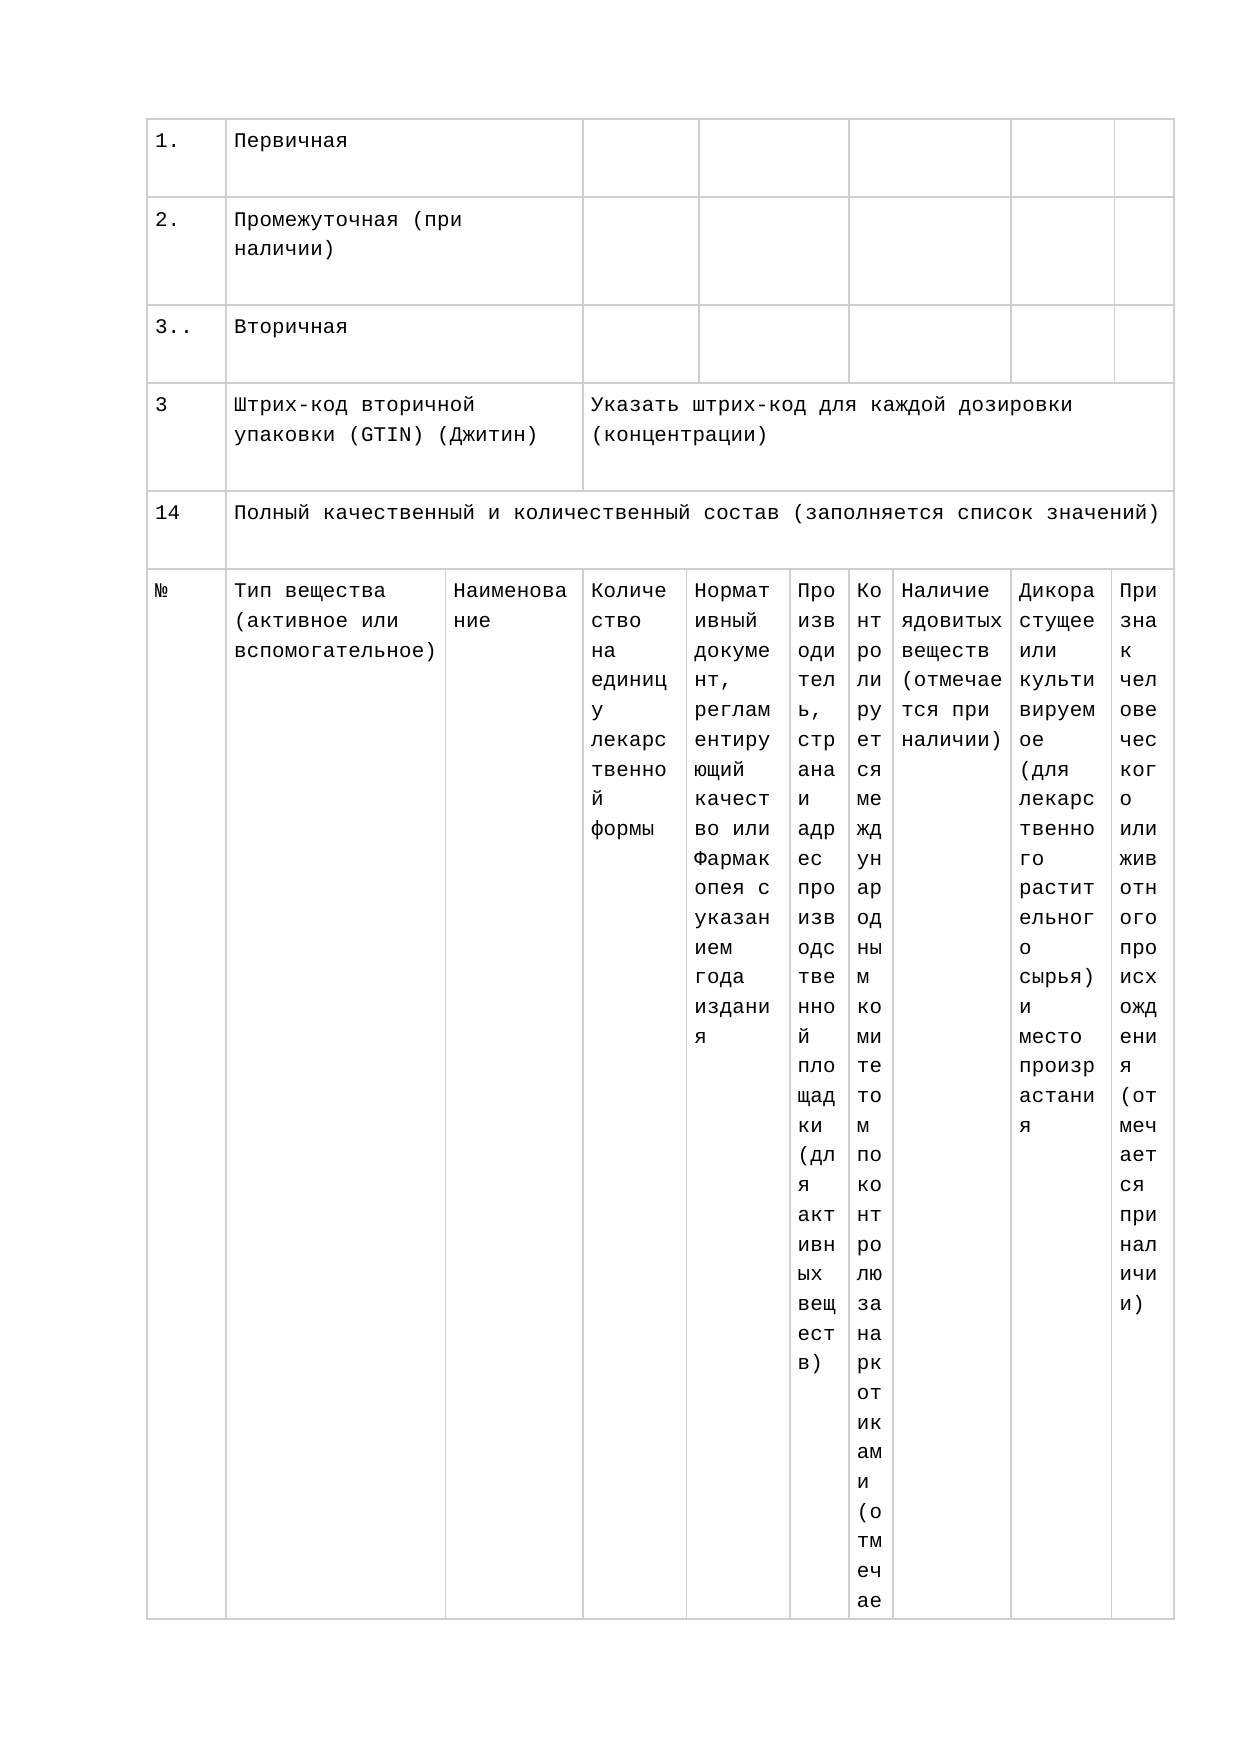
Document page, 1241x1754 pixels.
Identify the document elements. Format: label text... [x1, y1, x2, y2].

table_cell [1115, 120, 1173, 196]
table_cell [1012, 198, 1114, 304]
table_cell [227, 570, 445, 1618]
table_cell 3.. [148, 306, 225, 382]
table_cell № [148, 570, 225, 1618]
table_cell [850, 120, 1010, 196]
table_cell [850, 198, 1010, 304]
table_cell Вторичная [227, 306, 582, 382]
table_cell [584, 198, 698, 304]
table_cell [791, 570, 848, 1618]
table_cell 2. [148, 198, 225, 304]
table_cell [850, 306, 1010, 382]
table_cell [1012, 120, 1114, 196]
table_cell Промежуточная (при наличии) [227, 198, 582, 304]
table_cell [1012, 306, 1114, 382]
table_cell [584, 570, 686, 1618]
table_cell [894, 570, 1010, 1618]
table_cell [700, 306, 848, 382]
table_cell Штрих-код вторичной упаковки (GTIN) (Джитин) [227, 384, 582, 490]
table_cell Наименование [446, 570, 582, 1618]
table_cell 1. [148, 120, 225, 196]
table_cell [1012, 570, 1111, 1618]
table_cell Первичная [227, 120, 582, 196]
table_cell [700, 198, 848, 304]
table_cell [584, 306, 698, 382]
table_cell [850, 570, 892, 1618]
table_cell [1115, 306, 1173, 382]
table_cell [1115, 198, 1173, 304]
table_cell 3 [148, 384, 225, 490]
table_cell Указать штрих-код для каждой дозировки (концентрации) [584, 384, 1173, 490]
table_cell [687, 570, 789, 1618]
table_cell Полный качественный и количественный состав (заполняется список значений) [227, 492, 1173, 568]
table_cell [584, 120, 698, 196]
table_cell 14 [148, 492, 225, 568]
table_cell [1112, 570, 1173, 1618]
table_cell [700, 120, 848, 196]
